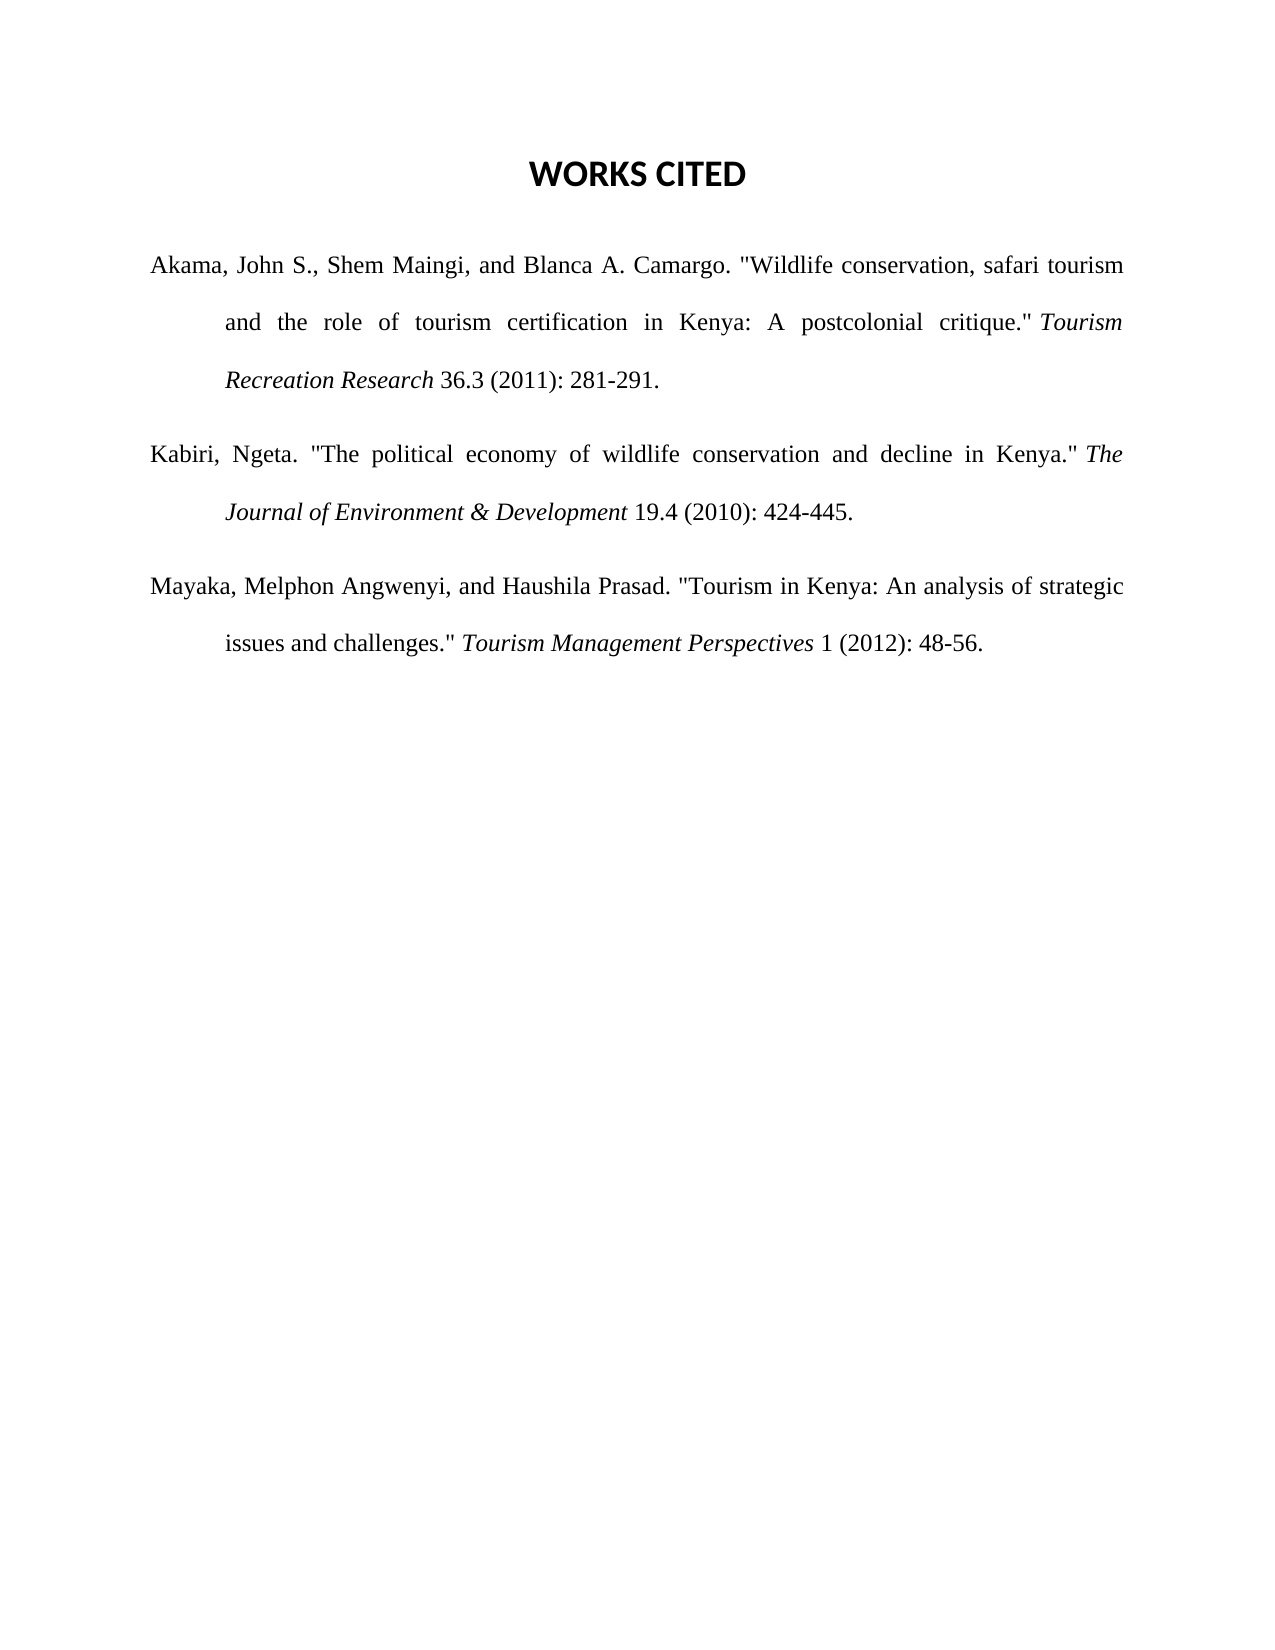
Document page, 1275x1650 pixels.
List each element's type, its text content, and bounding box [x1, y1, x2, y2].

subtitle WORKS CITED [150, 150, 1125, 196]
text Akama, John S., Shem Maingi, and Blanca A. Camargo. "Wildlife conservation, safari tourism and the role of tourism certification in Kenya: A postcolonial critique." Tourism Recreation Research 36.3 (2011): 281-291. [150, 279, 1125, 394]
text Kabiri, Ngeta. "The political economy of wildlife conservation and decline in Kenya." The Journal of Environment & Development 19.4 (2010): 424-445. [150, 439, 1125, 525]
text Mayaka, Melphon Angwenyi, and Haushila Prasad. "Tourism in Kenya: An analysis of strategic issues and challenges." Tourism Management Perspectives 1 (2012): 48-56. [150, 599, 1125, 657]
